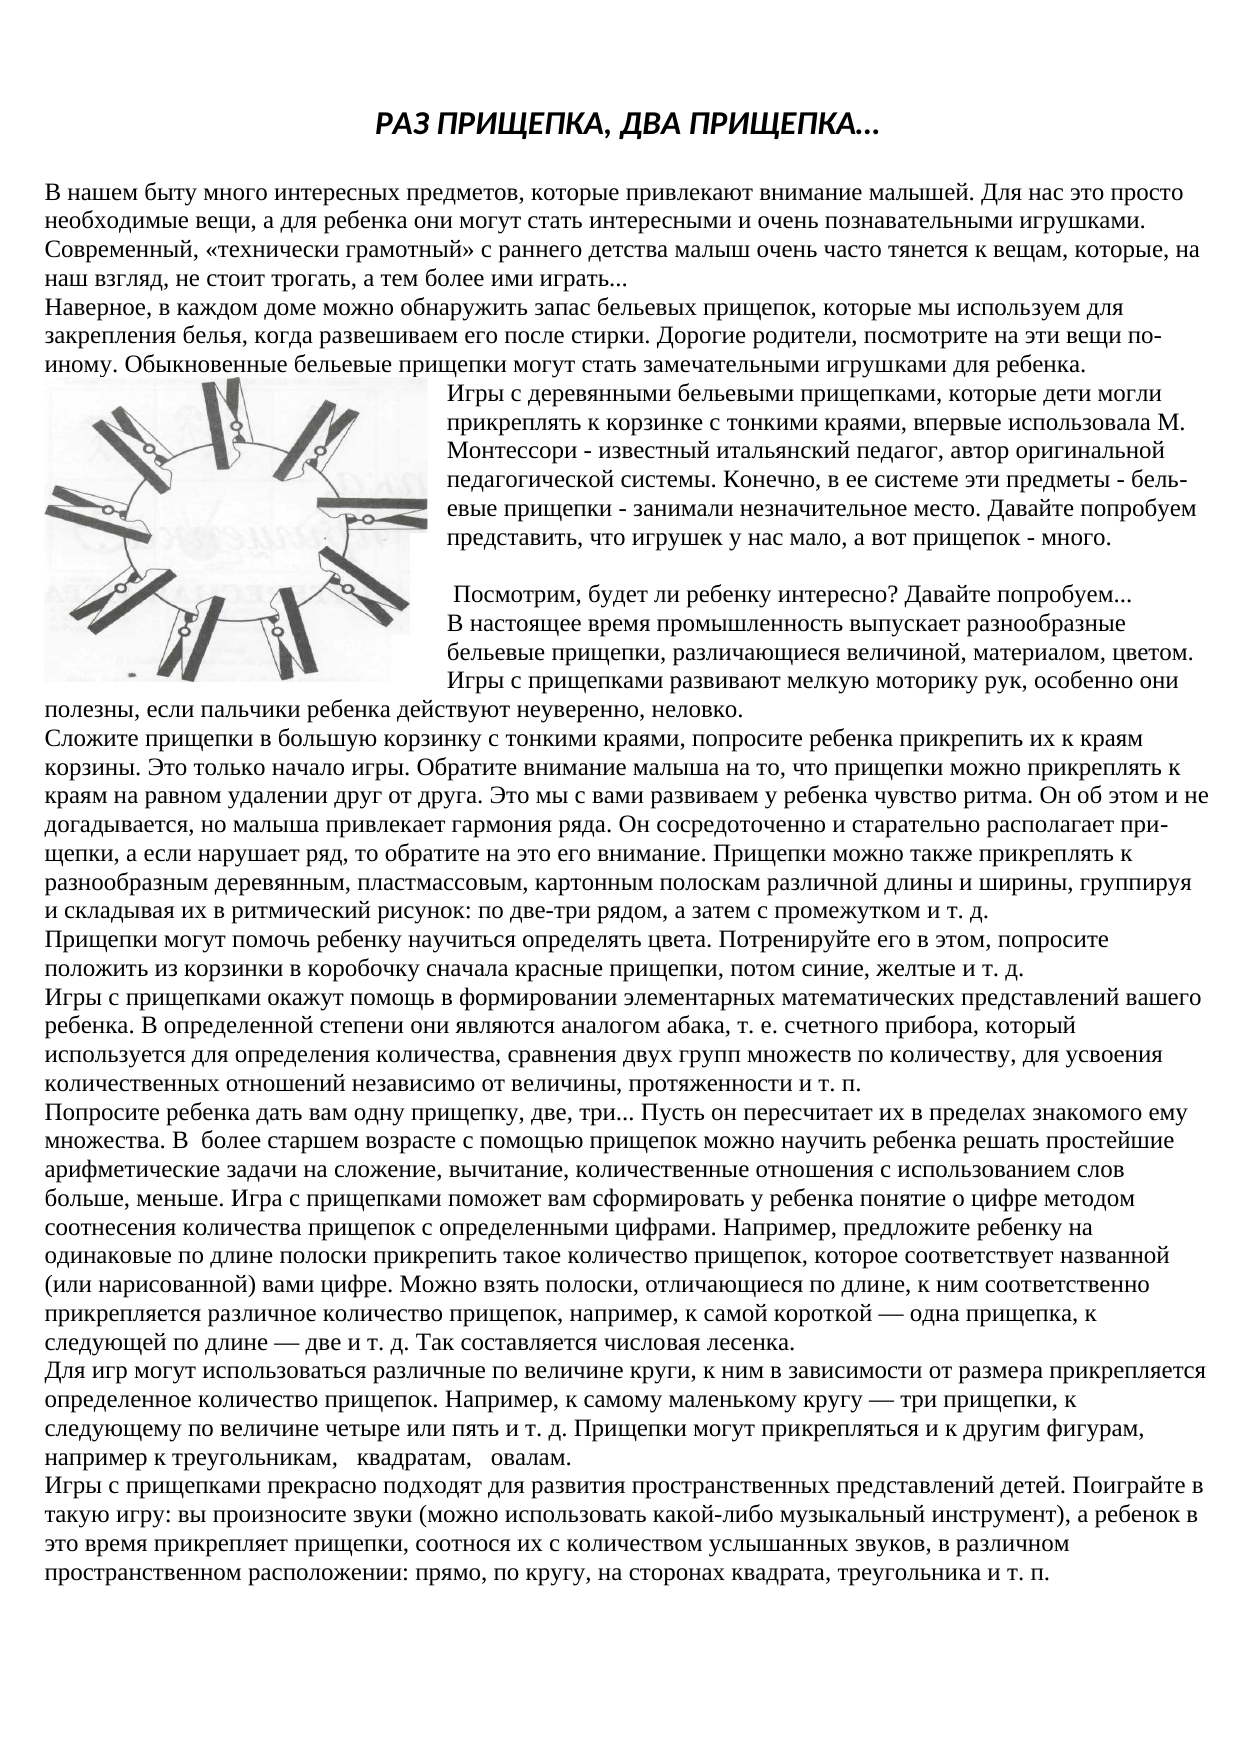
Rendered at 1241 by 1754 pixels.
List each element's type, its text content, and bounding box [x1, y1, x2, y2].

text Наверное, в каждом доме можно обнаружить запас бельевых прищепок, которые мы используем для закрепления белья, когда развешиваем его после стирки. Дорогие родители, посмотрите на эти вещи по-иному. Обыкновенные бельевые прищепки могут стать замечательными игрушками для ребенка. [44, 292, 1211, 378]
picture [44, 377, 428, 682]
text Игры с прищепками развивают мелкую моторику рук, особенно они полезны, если пальчики ребенка действуют неуверенно, неловко. [44, 665, 1211, 723]
text Прищепки могут помочь ребенку научиться определять цвета. Потренируйте его в этом, попросите положить из корзинки в коробочку сначала красные прищепки, потом синие, желтые и т. д. [44, 924, 1211, 982]
text Посмотрим, будет ли ребенку интересно? Давайте попробуем... [428, 579, 1211, 608]
text В настоящее время промышленность выпускает разнообразные бельевые прищепки, различающиеся величиной, материалом, цветом. [428, 608, 1211, 665]
text Попросите ребенка дать вам одну прищепку, две, три... Пусть он пересчитает их в пределах знакомого ему множества. В более старшем возрасте с помощью прищепок можно научить ребенка решать простейшие арифметические задачи на сложение, вычитание, количественные отношения с использованием слов больше, меньше. Игра с прищепками поможет вам сформировать у ребенка понятие о цифре методом соотнесения количества прищепок с определенными цифрами. Например, предложите ребенку на одинаковые по длине полоски прикрепить такое количество прищепок, которое соответствует названной (или нарисованной) вами цифре. Можно взять полоски, отличающиеся по длине, к ним соответственно прикрепляется различное количество прищепок, например, к самой короткой — одна прищепка, к следующей по длине — две и т. д. Так составляется числовая лесенка. [44, 1097, 1211, 1355]
text Сложите прищепки в большую корзинку с тонкими краями, попросите ребенка прикрепить их к краям корзины. Это только начало игры. Обратите внимание малыша на то, что прищепки можно прикреплять к краям на равном удалении друг от друга. Это мы с вами развиваем у ребенка чувство ритма. Он об этом и не догадывается, но малыша привлекает гармония ряда. Он сосредоточенно и старательно располагает прищепки, а если нарушает ряд, то обратите на это его внимание. Прищепки можно также прикреплять к разнообразным деревянным, пластмассовым, картонным полоскам различной длины и ширины, группируя и складывая их в ритмический рисунок: по две-три рядом, а затем с промежутком и т. д. [44, 723, 1211, 924]
text Игры с прищепками окажут помощь в формировании элементарных математических представлений вашего ребенка. В определенной степени они являются аналогом абака, т. е. счетного прибора, который используется для определения количества, сравнения двух групп множеств по количеству, для усвоения количественных отношений независимо от величины, протяженности и т. п. [44, 982, 1211, 1097]
text Игры с прищепками прекрасно подходят для развития пространственных представлений детей. Поиграйте в такую игру: вы произносите звуки (можно использовать какой-либо музыкальный инструмент), а ребенок в это время прикрепляет прищепки, соотнося их с количеством услышанных звуков, в различном пространственном расположении: прямо, по кругу, на сторонах квадрата, треугольника и т. п. [44, 1470, 1211, 1585]
text В нашем быту много интересных предметов, которые привлекают внимание малышей. Для нас это просто необходимые вещи, а для ребенка они могут стать интересными и очень познавательными игрушками. Современный, «технически грамотный» с раннего детства малыш очень часто тянется к вещам, которые, на наш взгляд, не стоит трогать, а тем более ими играть... [44, 177, 1211, 292]
text РАЗ ПРИЩЕПКА, ДВА ПРИЩЕПКА… [44, 102, 1211, 143]
text Игры с деревянными бельевыми прищепками, которые дети могли прикреплять к корзинке с тонкими краями, впервые использовала М. Монтессори - известный итальянский педагог, автор оригинальной педагогической системы. Конечно, в ее системе эти предметы - бельевые прищепки - занимали незначительное место. Давайте попробуем представить, что игрушек у нас мало, а вот прищепок - много. [428, 378, 1211, 550]
text Для игр могут использоваться различные по величине круги, к ним в зависимости от размера прикрепляется определенное количество прищепок. Например, к самому маленькому кругу — три прищепки, к следующему по величине четыре или пять и т. д. Прищепки могут прикрепляться и к другим фигурам, например к треугольникам, квадратам, овалам. [44, 1355, 1211, 1470]
